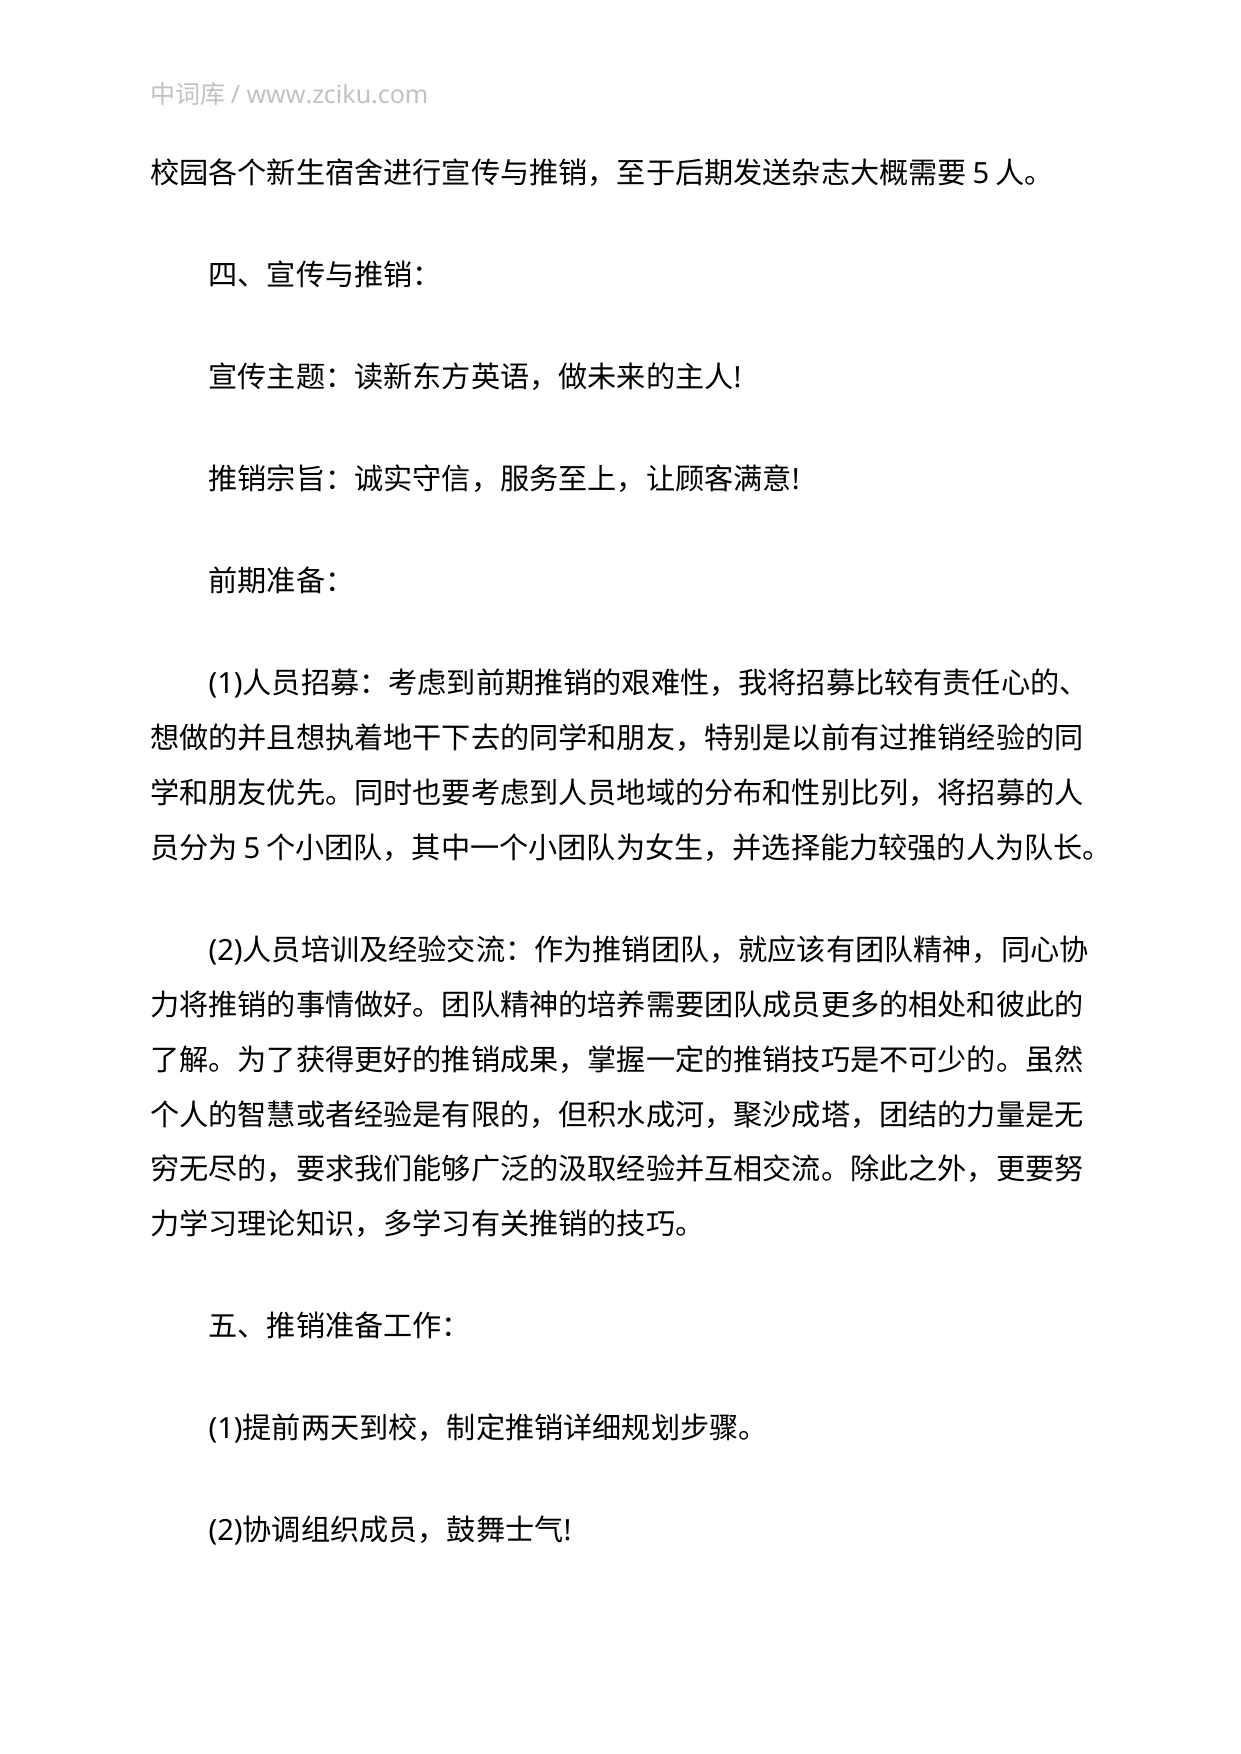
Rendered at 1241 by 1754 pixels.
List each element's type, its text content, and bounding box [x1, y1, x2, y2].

text 五、推销准备工作： [150, 1303, 1090, 1345]
text 前期准备： [150, 558, 1090, 600]
text (2)人员培训及经验交流：作为推销团队，就应该有团队精神，同心协力将推销的事情做好。团队精神的培养需要团队成员更多的相处和彼此的了解。为了获得更好的推销成果，掌握一定的推销技巧是不可少的。虽然个人的智慧或者经验是有限的，但积水成河，聚沙成塔，团结的力量是无穷无尽的，要求我们能够广泛的汲取经验并互相交流。除此之外，更要努力学习理论知识，多学习有关推销的技巧。 [150, 926, 1090, 1243]
text 四、宣传与推销： [150, 252, 1090, 294]
text 推销宗旨：诚实守信，服务至上，让顾客满意! [150, 456, 1090, 498]
text 宣传主题：读新东方英语，做未来的主人! [150, 354, 1090, 396]
text (1)人员招募：考虑到前期推销的艰难性，我将招募比较有责任心的、想做的并且想执着地干下去的同学和朋友，特别是以前有过推销经验的同学和朋友优先。同时也要考虑到人员地域的分布和性别比列，将招募的人员分为5个小团队，其中一个小团队为女生，并选择能力较强的人为队长。 [150, 659, 1090, 867]
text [150, 150, 1090, 192]
text (1)提前两天到校，制定推销详细规划步骤。 [150, 1404, 1090, 1447]
text (2)协调组织成员，鼓舞士气! [150, 1506, 1090, 1549]
